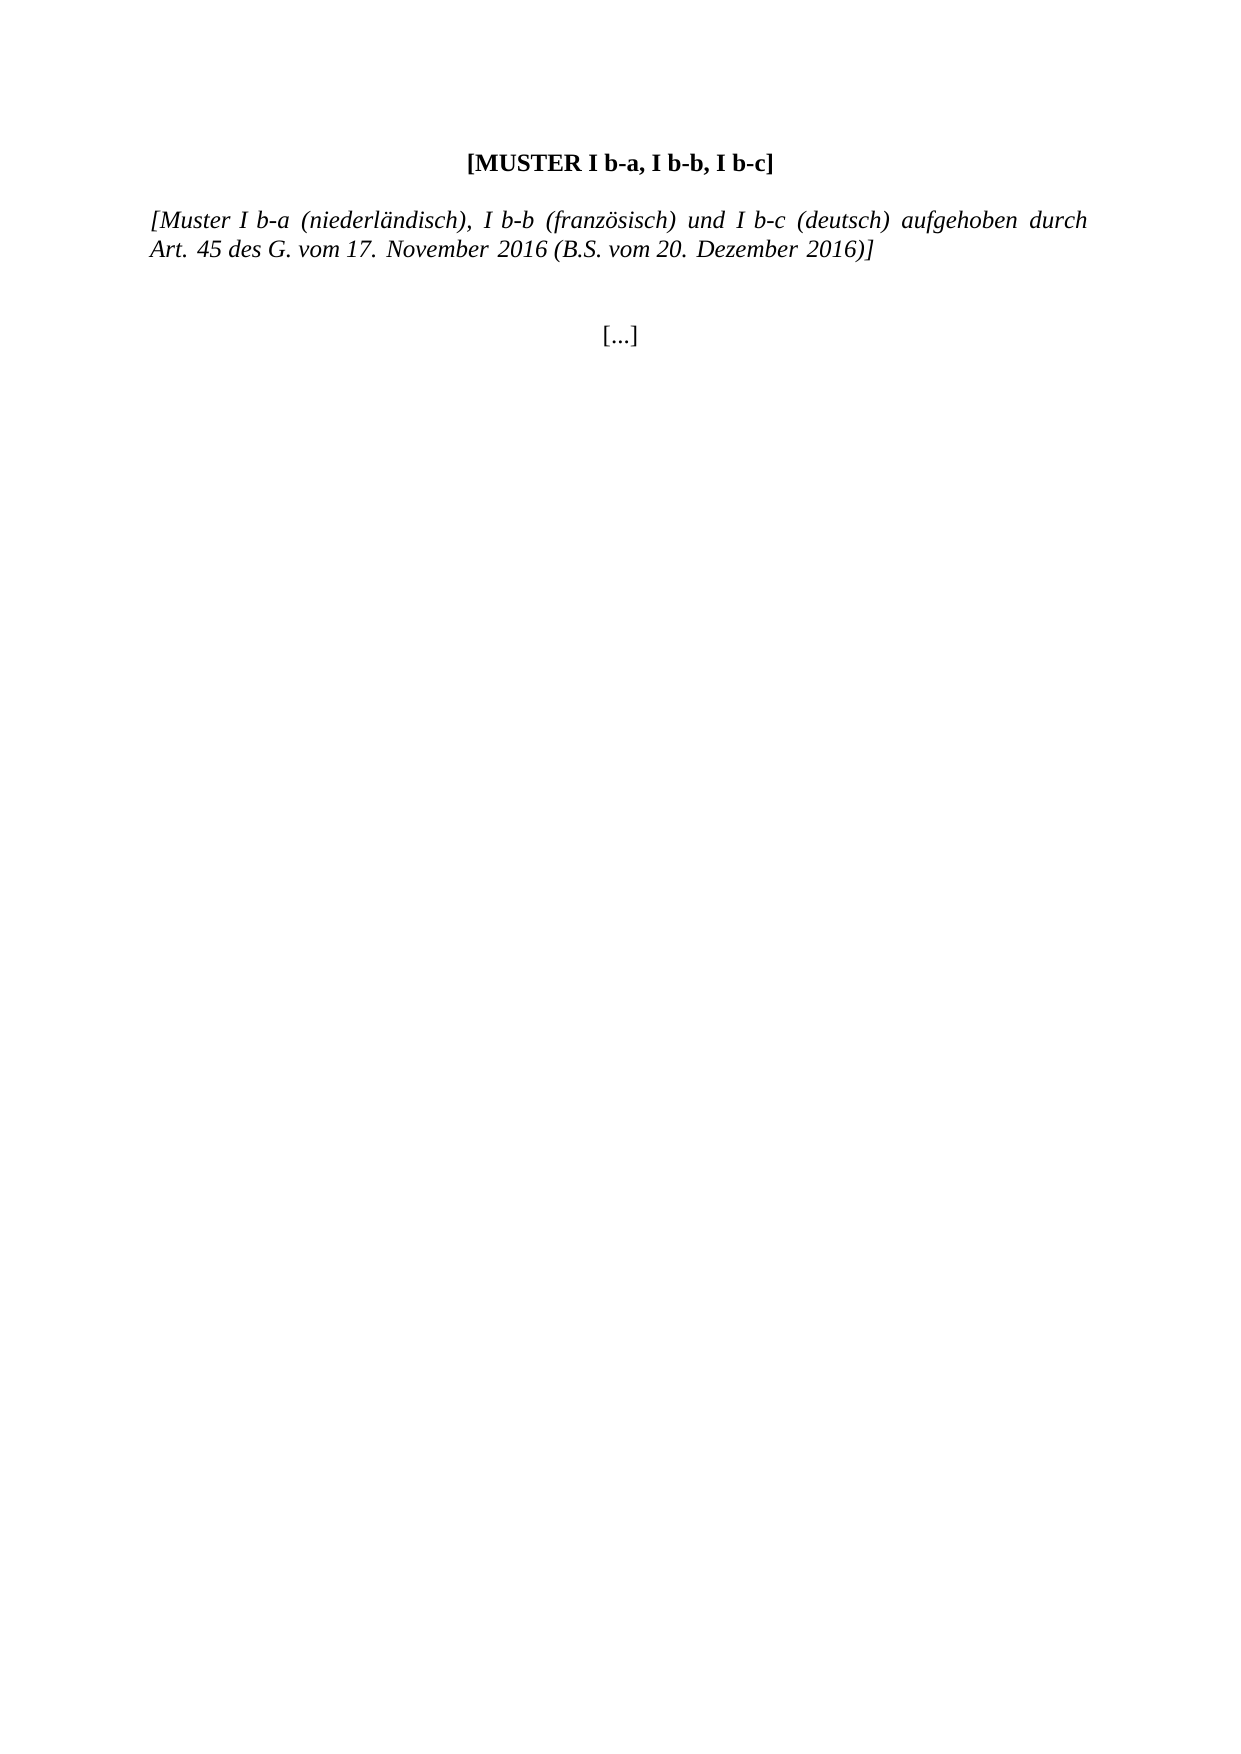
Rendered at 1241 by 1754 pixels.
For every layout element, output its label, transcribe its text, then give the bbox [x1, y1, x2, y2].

text [MUSTER I b-a, I b-b, I b-c] [150, 148, 1090, 176]
text [Muster I b-a (niederländisch), I b-b (französisch) und I b-c (deutsch) aufgehoben durch Art. 45 des G. vom 17. November 2016 (B.S. vom 20. Dezember 2016)] [150, 205, 1090, 263]
text [...] [150, 320, 1090, 349]
